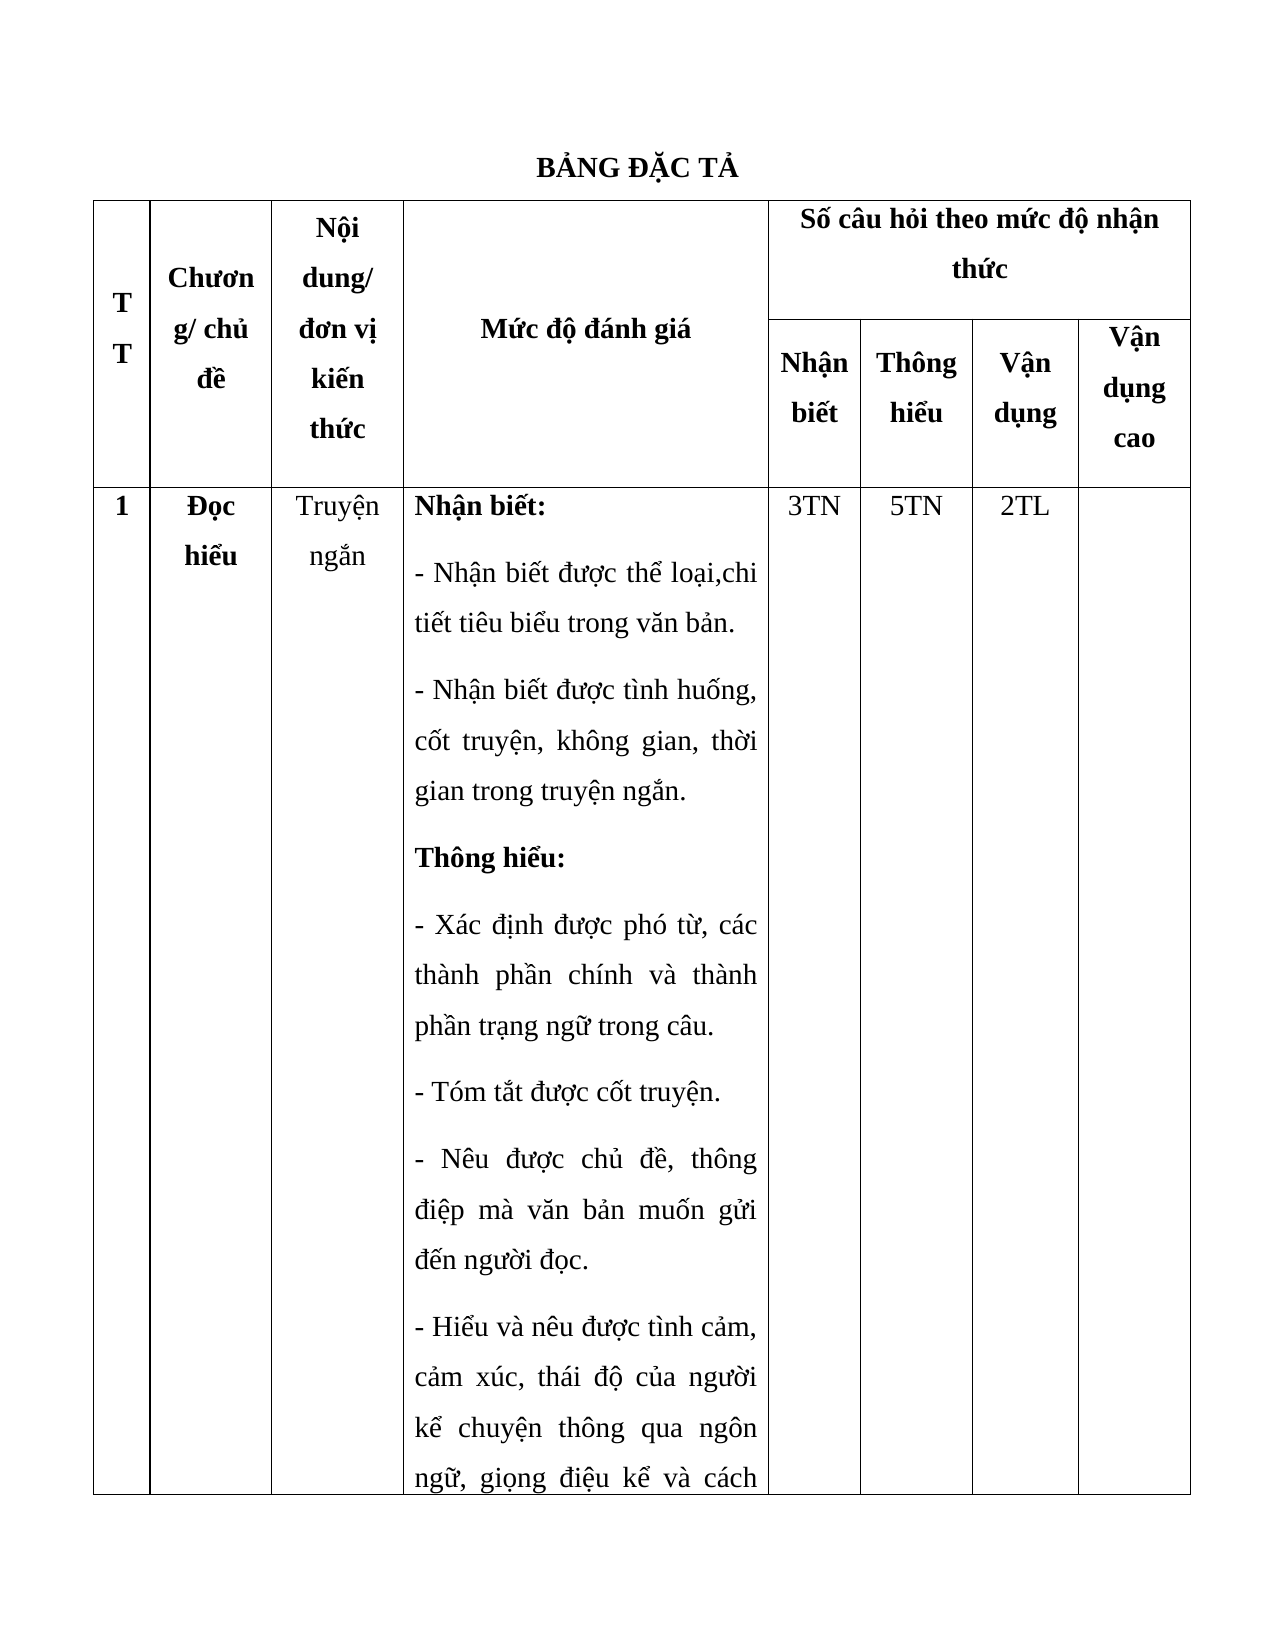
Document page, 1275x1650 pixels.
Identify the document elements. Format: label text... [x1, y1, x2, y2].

text BẢNG ĐẶC TẢ [150, 150, 1125, 183]
table_cell Nhận biết [769, 320, 860, 487]
table_header Mức độ đánh giá [404, 201, 768, 487]
table_cell Vận dụng [973, 320, 1078, 487]
table_cell 5TN [861, 488, 972, 1494]
table_cell 2TL [973, 488, 1078, 1494]
table_header Nội dung/ đơn vị kiến thức [272, 201, 403, 487]
table_header Số câu hỏi theo mức độ nhận thức [769, 201, 1190, 318]
table_cell 1 [94, 488, 149, 1494]
table_cell Đọc hiểu [151, 488, 271, 1494]
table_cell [404, 488, 768, 1494]
table_cell Thông hiểu [861, 320, 972, 487]
table_header Chương/ chủ đề [151, 201, 271, 487]
table_header TT [94, 201, 149, 487]
table_cell [1079, 488, 1190, 1494]
table_cell Vận dụng cao [1079, 320, 1190, 487]
table_cell 3TN [769, 488, 860, 1494]
table_cell Truyện ngắn [272, 488, 403, 1494]
